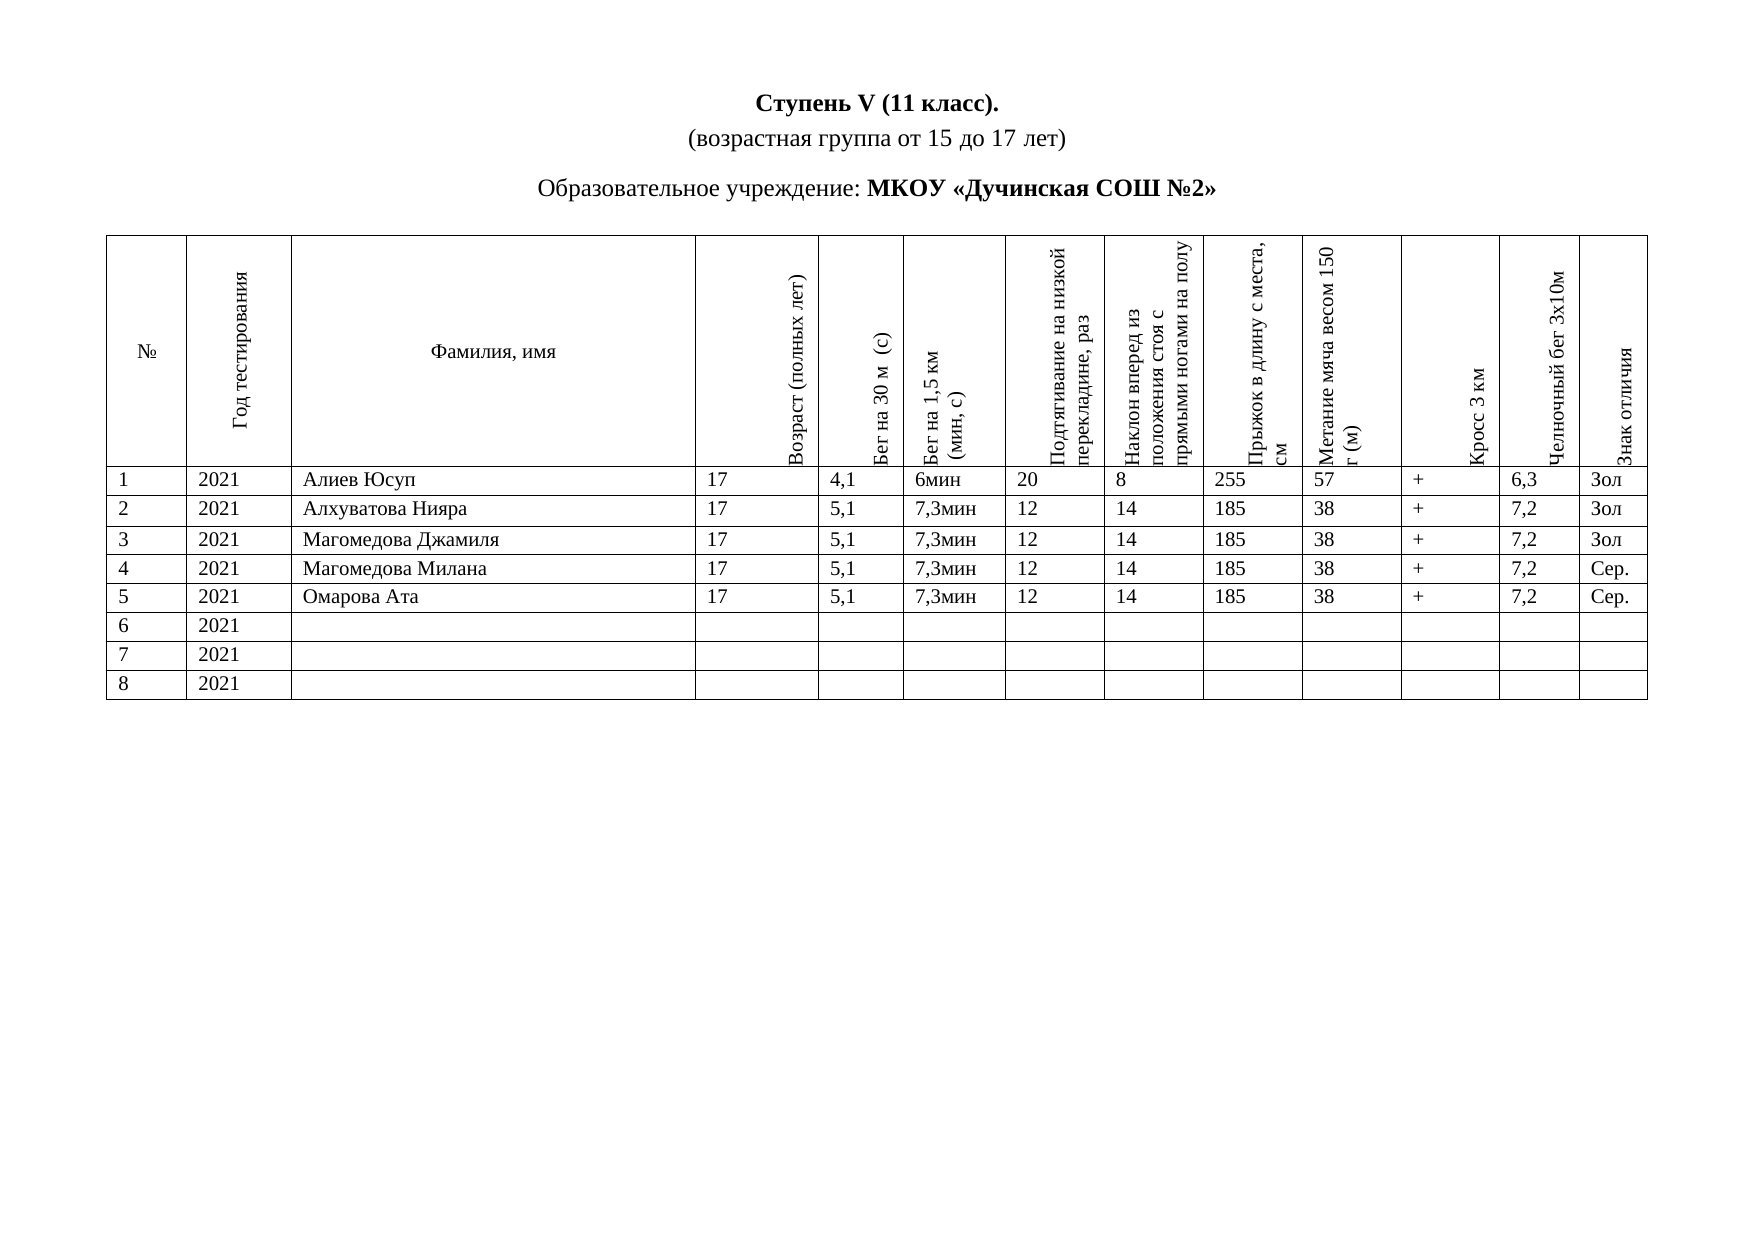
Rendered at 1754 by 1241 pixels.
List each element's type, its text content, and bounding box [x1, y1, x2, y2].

table_cell 2021 [187, 642, 291, 670]
table_cell 14 [1105, 555, 1203, 583]
table_cell [819, 671, 903, 699]
table_cell 5,1 [819, 555, 903, 583]
table_cell [1500, 642, 1579, 670]
table_cell [904, 671, 1005, 699]
table_cell + [1402, 584, 1499, 612]
table_cell [819, 613, 903, 641]
table_cell [292, 613, 695, 641]
table_header Фамилия, имя [292, 236, 695, 466]
table_cell 185 [1204, 527, 1302, 554]
table_cell 38 [1303, 555, 1401, 583]
table_cell [1006, 642, 1104, 670]
table_cell 38 [1303, 584, 1401, 612]
table_cell 2021 [187, 467, 291, 495]
table_cell 2 [107, 496, 186, 526]
table_cell Зол [1580, 496, 1647, 526]
table_cell [1303, 642, 1401, 670]
table_cell 6,3 [1500, 467, 1579, 495]
table_cell 3 [107, 527, 186, 554]
table_cell Алиев Юсуп [292, 467, 695, 495]
table_cell [1402, 642, 1499, 670]
table_cell 185 [1204, 584, 1302, 612]
table_cell 2021 [187, 527, 291, 554]
table_cell 2021 [187, 584, 291, 612]
table_header Знак отличия [1580, 236, 1647, 466]
table_cell 7,2 [1500, 496, 1579, 526]
table_cell [1204, 642, 1302, 670]
table_cell 6мин [904, 467, 1005, 495]
table_cell Сер. [1580, 584, 1647, 612]
table_cell 14 [1105, 527, 1203, 554]
table_cell [696, 642, 818, 670]
table_cell 12 [1006, 555, 1104, 583]
table_cell 14 [1105, 584, 1203, 612]
table_cell 185 [1204, 496, 1302, 526]
table_cell [696, 613, 818, 641]
table_cell 38 [1303, 496, 1401, 526]
table_cell Омарова Ата [292, 584, 695, 612]
table_cell [1303, 671, 1401, 699]
table_header Челночный бег 3х10м [1500, 236, 1579, 466]
text Образовательное учреждение: МКОУ «Дучинская СОШ №2» [118, 173, 1636, 202]
table_cell 17 [696, 527, 818, 554]
table_cell [292, 671, 695, 699]
table_cell 57 [1303, 467, 1401, 495]
table_cell 5,1 [819, 527, 903, 554]
table_cell 4 [107, 555, 186, 583]
table_cell [1500, 613, 1579, 641]
table_cell 7 [107, 642, 186, 670]
table_cell [904, 613, 1005, 641]
text Ступень V (11 класс). [118, 88, 1636, 117]
table_header Бег на 1,5 км (мин, с) [904, 236, 1005, 466]
table_cell [1006, 671, 1104, 699]
table_cell 2021 [187, 555, 291, 583]
table_cell Алхуватова Нияра [292, 496, 695, 526]
table_cell 5 [107, 584, 186, 612]
table_cell Сер. [1580, 555, 1647, 583]
table_cell 7,3мин [904, 584, 1005, 612]
table_cell + [1402, 496, 1499, 526]
table_cell 7,2 [1500, 527, 1579, 554]
table_cell [1105, 642, 1203, 670]
table_cell 7,2 [1500, 555, 1579, 583]
table_cell [1105, 671, 1203, 699]
table_cell [1204, 613, 1302, 641]
table_cell 7,3мин [904, 527, 1005, 554]
table_cell 7,2 [1500, 584, 1579, 612]
table_cell 12 [1006, 496, 1104, 526]
table_header Подтягивание на низкой перекладине, раз [1006, 236, 1104, 466]
table_cell 7,3мин [904, 555, 1005, 583]
table_header Год тестирования [187, 236, 291, 466]
table_header Метание мяча весом 150 г (м) [1303, 236, 1401, 466]
table_cell 1 [107, 467, 186, 495]
table_cell 7,3мин [904, 496, 1005, 526]
table_cell 4,1 [819, 467, 903, 495]
table_cell Зол [1580, 527, 1647, 554]
table_cell 20 [1006, 467, 1104, 495]
table_cell 5,1 [819, 496, 903, 526]
table_cell 17 [696, 496, 818, 526]
table_cell [696, 671, 818, 699]
table_cell [1402, 613, 1499, 641]
table_cell [1580, 613, 1647, 641]
table_cell [1204, 671, 1302, 699]
table_cell [1500, 671, 1579, 699]
table_cell 185 [1204, 555, 1302, 583]
table_cell [1580, 671, 1647, 699]
table_cell 14 [1105, 496, 1203, 526]
table_header Возраст (полных лет) [696, 236, 818, 466]
table_cell [1105, 613, 1203, 641]
table_cell 38 [1303, 527, 1401, 554]
table_header Кросс 3 км [1402, 236, 1499, 466]
table_cell Магомедова Джамиля [292, 527, 695, 554]
table_header Наклон вперед из положения стоя с прямыми ногами на полу [1105, 236, 1203, 466]
table_cell 17 [696, 467, 818, 495]
table_cell 12 [1006, 527, 1104, 554]
table_cell 255 [1204, 467, 1302, 495]
table_header Бег на 30 м (с) [819, 236, 903, 466]
table_cell 2021 [187, 613, 291, 641]
table_cell [1303, 613, 1401, 641]
table_cell [1402, 671, 1499, 699]
table_cell [904, 642, 1005, 670]
table_header № [107, 236, 186, 466]
table_cell [1006, 613, 1104, 641]
text (возрастная группа от 15 до 17 лет) [118, 123, 1636, 152]
table_cell 8 [107, 671, 186, 699]
table_cell [1580, 642, 1647, 670]
table_cell 17 [696, 584, 818, 612]
table_cell + [1402, 527, 1499, 554]
table_cell Магомедова Милана [292, 555, 695, 583]
table_cell + [1402, 467, 1499, 495]
table_cell 2021 [187, 671, 291, 699]
table_cell [819, 642, 903, 670]
table_cell 17 [696, 555, 818, 583]
table_cell + [1402, 555, 1499, 583]
table_cell 12 [1006, 584, 1104, 612]
table_header Прыжок в длину с места, см [1204, 236, 1302, 466]
table_cell [292, 642, 695, 670]
table_cell 5,1 [819, 584, 903, 612]
table_cell 6 [107, 613, 186, 641]
table_cell 8 [1105, 467, 1203, 495]
table_cell Зол [1580, 467, 1647, 495]
table_cell 2021 [187, 496, 291, 526]
